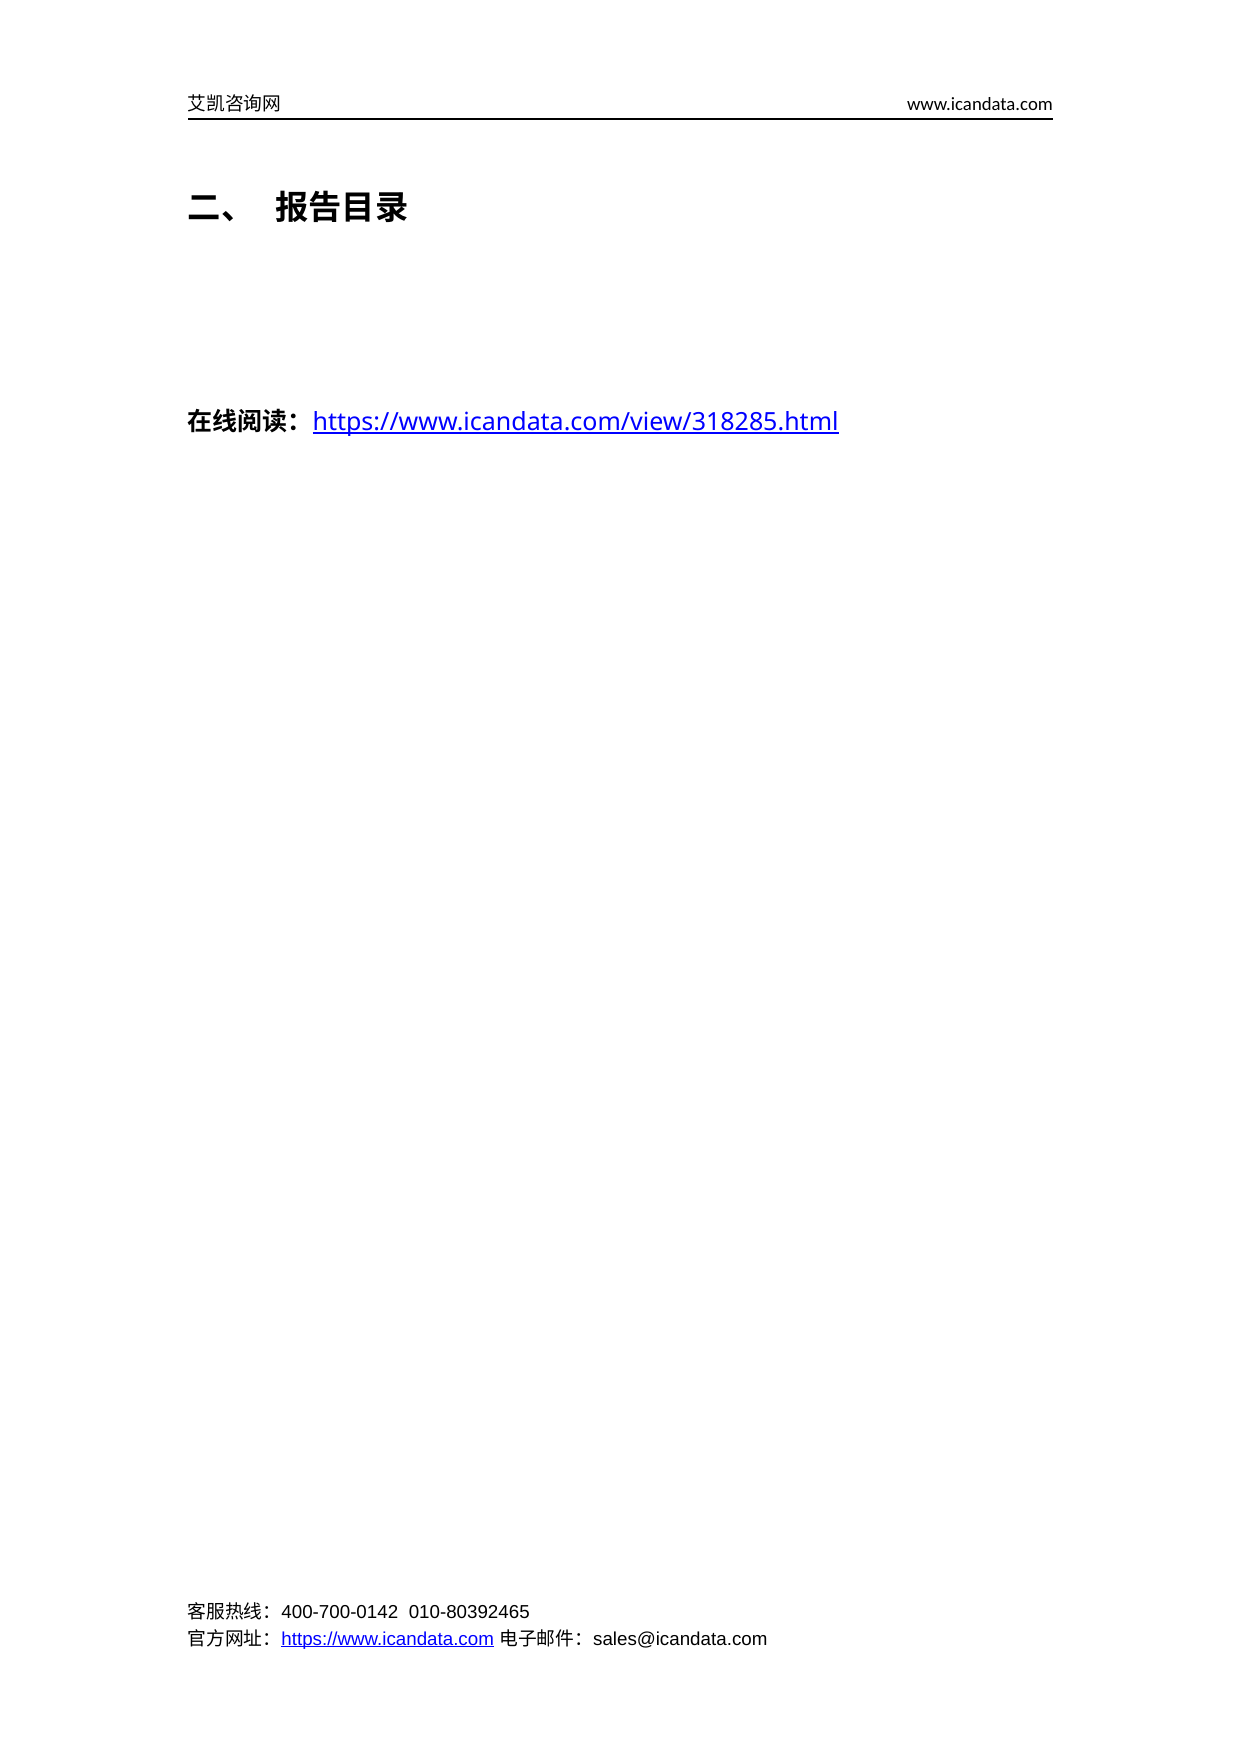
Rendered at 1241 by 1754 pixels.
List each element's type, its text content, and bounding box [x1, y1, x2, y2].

text 在线阅读：https://www.icandata.com/view/318285.html [187, 387, 1053, 452]
subtitle 报告目录 [187, 172, 1053, 237]
